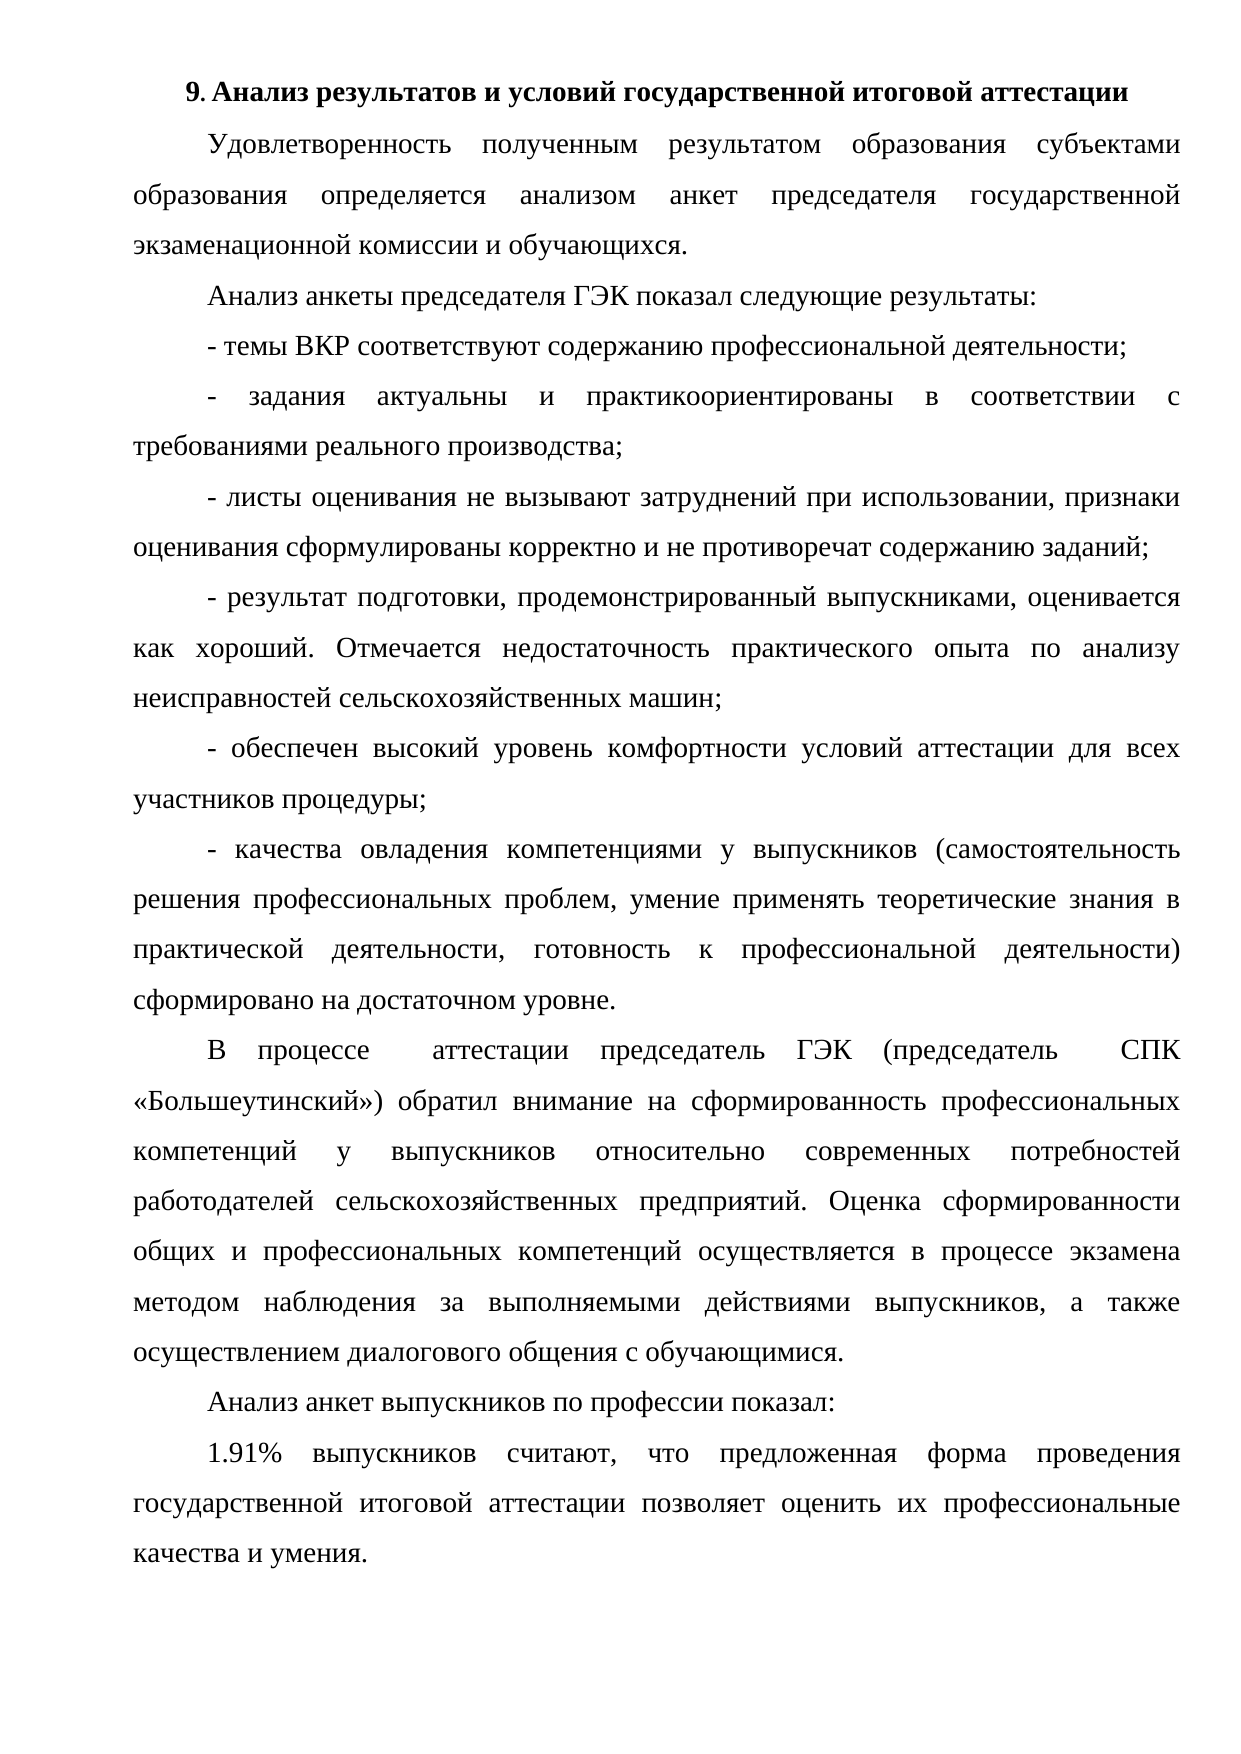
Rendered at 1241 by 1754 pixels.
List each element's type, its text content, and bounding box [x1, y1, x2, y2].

text - качества овладения компетенциями у выпускников (самостоятельность решения профессиональных проблем, умение применять теоретические знания в практической деятельности, готовность к профессиональной деятельности) сформировано на достаточном уровне. [133, 831, 1181, 1016]
text - задания актуальны и практикоориентированы в соответствии с требованиями реального производства; [133, 378, 1181, 462]
text - результат подготовки, продемонстрированный выпускниками, оценивается как хороший. Отмечается недостаточность практического опыта по анализу неисправностей сельскохозяйственных машин; [133, 579, 1181, 714]
text 9. Анализ результатов и условий государственной итоговой аттестации [133, 74, 1181, 107]
text - листы оценивания не вызывают затруднений при использовании, признаки оценивания сформулированы корректно и не противоречат содержанию заданий; [133, 479, 1181, 563]
text Анализ анкеты председателя ГЭК показал следующие результаты: [133, 278, 1181, 311]
text - темы ВКР соответствуют содержанию профессиональной деятельности; [133, 328, 1181, 361]
text 1.91% выпускников считают, что предложенная форма проведения государственной итоговой аттестации позволяет оценить их профессиональные качества и умения. [133, 1435, 1181, 1569]
text В процессе аттестации председатель ГЭК (председатель СПК «Большеутинский») обратил внимание на сформированность профессиональных компетенций у выпускников относительно современных потребностей работодателей сельскохозяйственных предприятий. Оценка сформированности общих и профессиональных компетенций осуществляется в процессе экзамена методом наблюдения за выполняемыми действиями выпускников, а также осуществлением диалогового общения с обучающимися. [133, 1032, 1181, 1368]
text - обеспечен высокий уровень комфортности условий аттестации для всех участников процедуры; [133, 730, 1181, 814]
text Удовлетворенность полученным результатом образования субъектами образования определяется анализом анкет председателя государственной экзаменационной комиссии и обучающихся. [133, 127, 1181, 261]
text Анализ анкет выпускников по профессии показал: [133, 1384, 1181, 1418]
